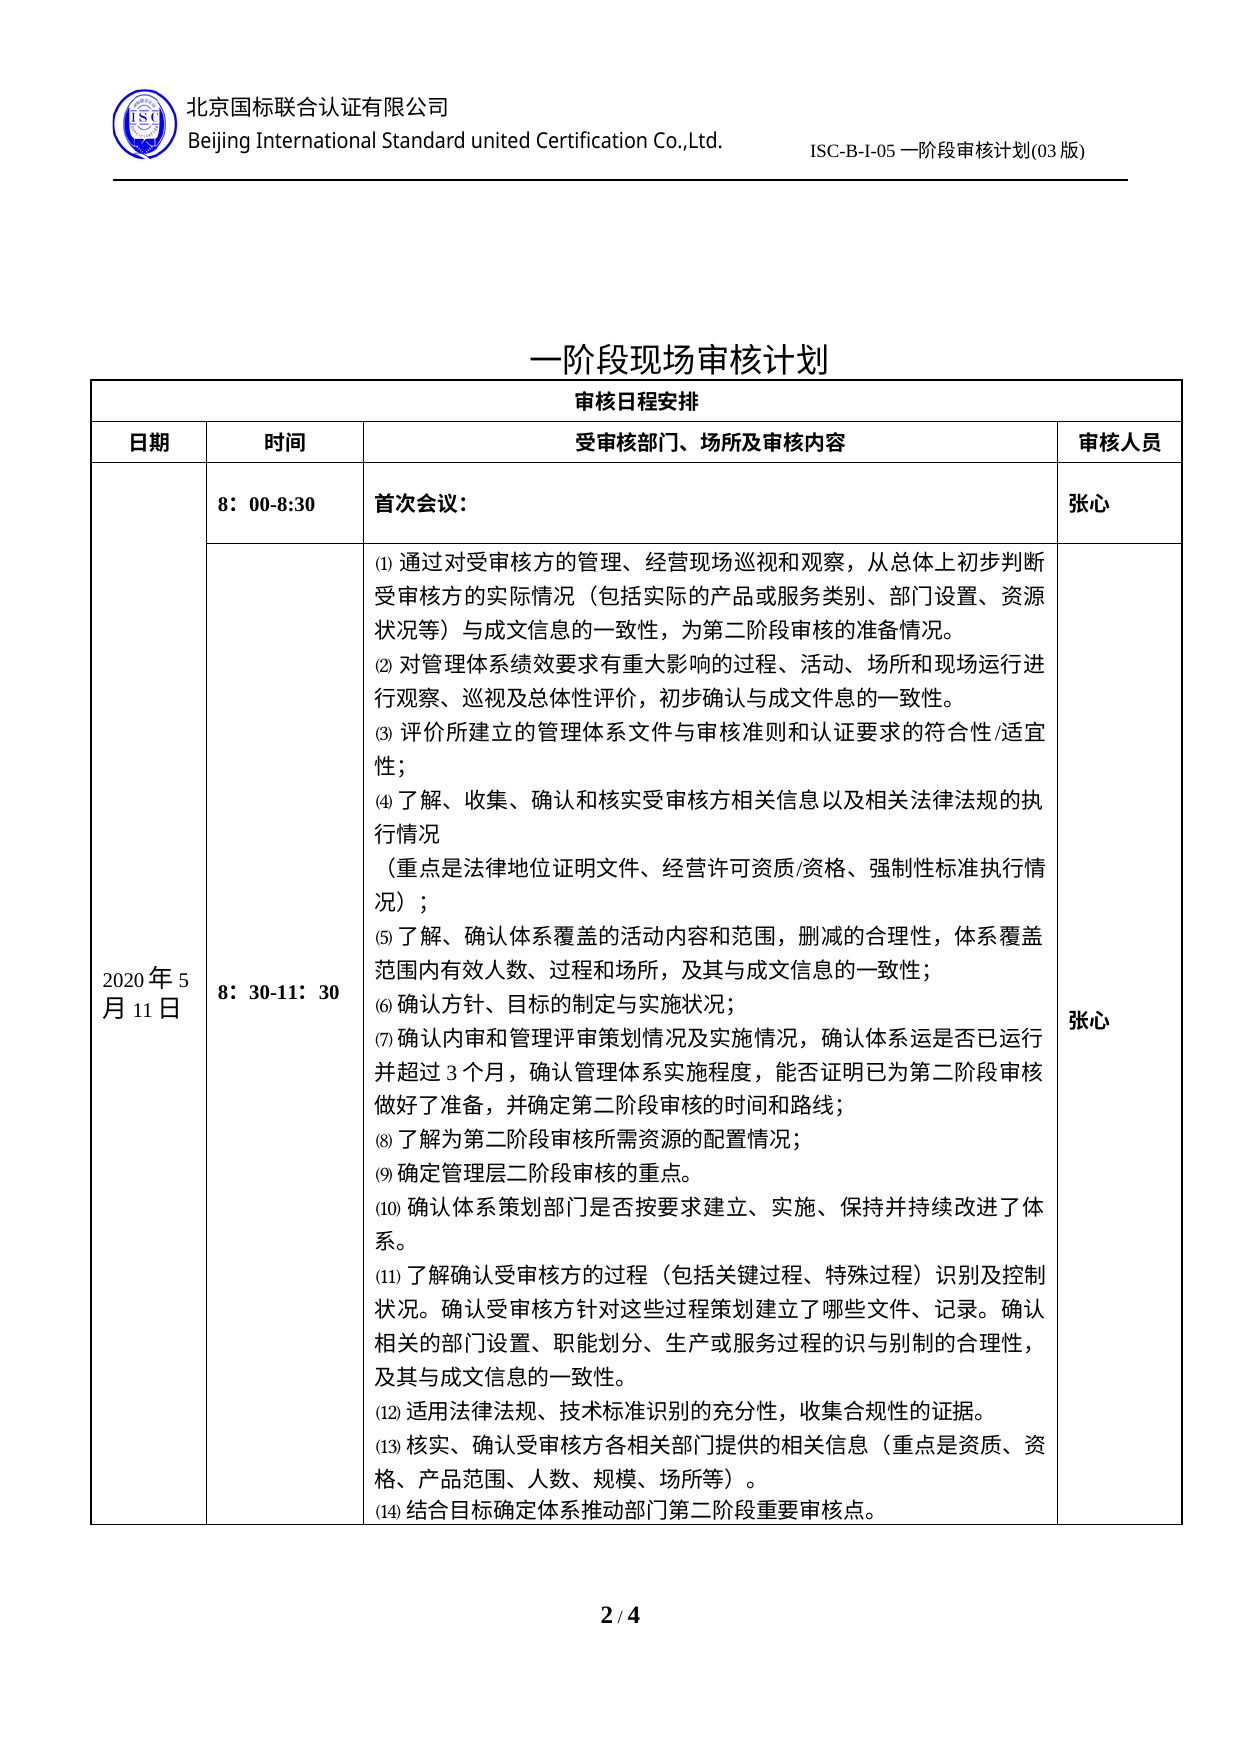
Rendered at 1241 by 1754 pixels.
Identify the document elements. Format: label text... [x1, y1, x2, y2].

table_cell 日期 [92, 422, 206, 462]
table_cell 2020年5月11日 [92, 463, 206, 1524]
table_cell 8：30-11：30 [207, 544, 363, 1524]
table_cell ⑴ 通过对受审核方的管理、经营现场巡视和观察，从总体上初步判断受审核方的实际情况（包括实际的产品或服务类别、部门设置、资源状况等）与成文信息的一致性，为第二阶段审核的准备情况。 ⑵ 对管理体系绩效要求有重大影响的过程、活动、场所和现场运行进行观察、巡视及总体性评价，初步确认与成文件息的一致性。 ⑶ 评价所建立的管理体系文件与审核准则和认证要求的符合性/适宜性； ⑷了解、收集、确认和核实受审核方相关信息以及相关法律法规的执行情况 （重点是法律地位证明文件、经营许可资质/资格、强制性标准执行情况）； ⑸了解、确认体系覆盖的活动内容和范围，删减的合理性，体系覆盖范围内有效人数、过程和场所，及其与成文信息的一致性； ⑹确认方针、目标的制定与实施状况； ⑺确认内审和管理评审策划情况及实施情况，确认体系运是否已运行并超过3个月，确认管理体系实施程度，能否证明已为第二阶段审核做好了准备，并确定第二阶段审核的时间和路线； ⑻了解为第二阶段审核所需资源的配置情况； ⑼确定管理层二阶段审核的重点。 ⑽确认体系策划部门是否按要求建立、实施、保持并持续改进了体系。 ⑾了解确认受审核方的过程（包括关键过程、特殊过程）识别及控制状况。确认受审核方针对这些过程策划建立了哪些文件、记录。确认相关的部门设置、职能划分、生产或服务过程的识与别制的合理性，及其与成文信息的一致性。 ⑿适用法律法规、技术标准识别的充分性，收集合规性的证据。 ⒀核实、确认受审核方各相关部门提供的相关信息（重点是资质、资格、产品范围、人数、规模、场所等）。 ⒁结合目标确定体系推动部门第二阶段重要审核点。 [364, 544, 1057, 1524]
table_cell 首次会议： [364, 463, 1057, 543]
picture [112, 89, 180, 158]
table_cell 时间 [207, 422, 363, 462]
table_cell 受审核部门、场所及审核内容 [364, 422, 1057, 462]
table_cell 审核人员 [1058, 422, 1181, 462]
table_cell 8：00-8:30 [207, 463, 363, 543]
table_header 审核日程安排 [92, 381, 1181, 421]
table_cell 张心 [1058, 544, 1181, 1524]
table_cell 张心 [1058, 463, 1181, 543]
text 一阶段现场审核计划 [112, 346, 1128, 379]
